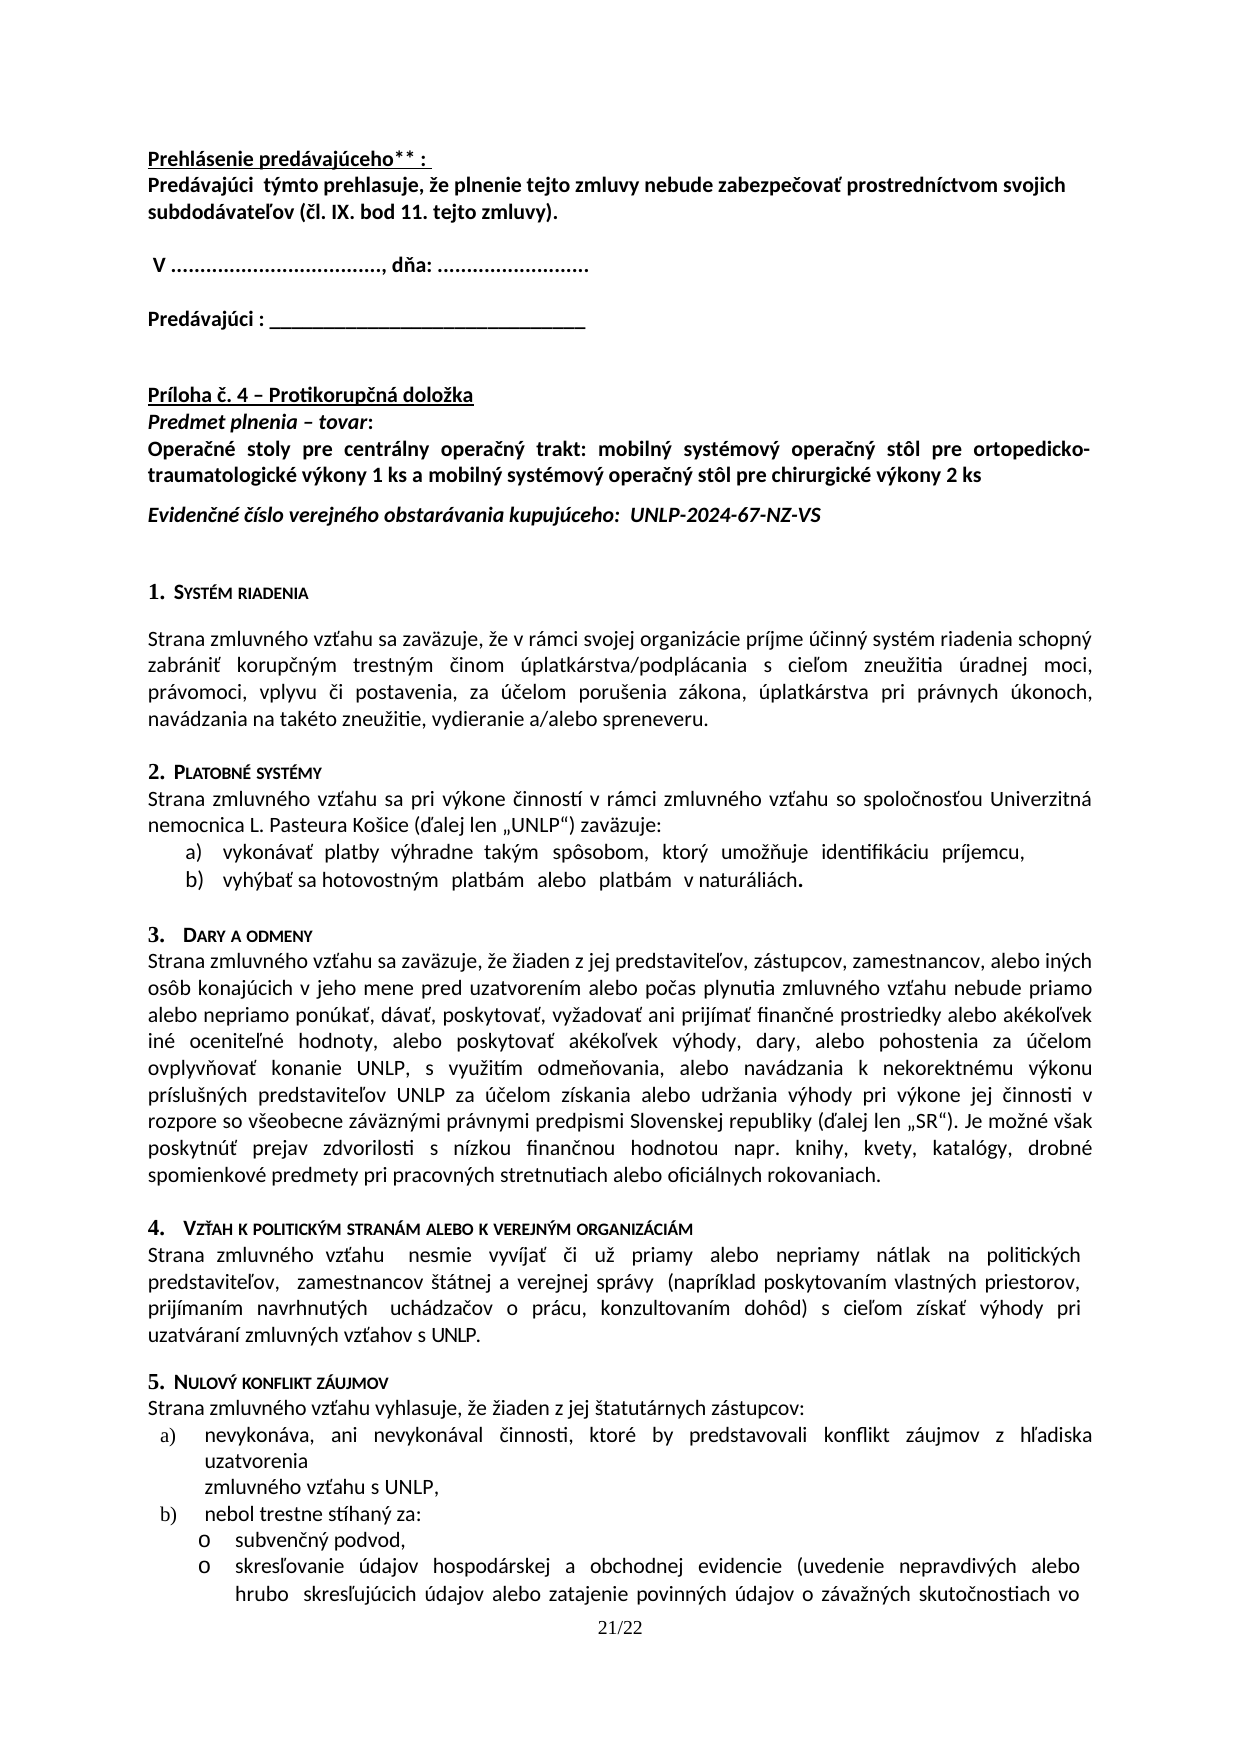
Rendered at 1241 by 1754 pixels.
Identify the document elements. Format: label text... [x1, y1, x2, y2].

list subvenčný podvod, [197, 1526, 1092, 1552]
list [197, 1552, 1080, 1607]
list vykonávať platby výhradne takým spôsobom, ktorý umožňuje identifikáciu príjemcu, [185, 838, 1081, 865]
text Predávajúci týmto prehlasuje, že plnenie tejto zmluvy nebude zabezpečovať prostredníctvom svojich subdodávateľov (čl. IX. bod 11. tejto zmluvy). [148, 171, 1092, 225]
text Evidenčné číslo verejného obstarávania kupujúceho: UNLP-2024-67-NZ-VS [148, 501, 1092, 527]
subtitle Platobné systémy [148, 758, 1092, 785]
list vyhýbať sa hotovostným platbám alebo platbám v naturáliách. [185, 865, 1081, 893]
subtitle Dary a odmeny [148, 921, 1092, 948]
text Strana zmluvného vzťahu vyhlasuje, že žiaden z jej štatutárnych zástupcov: [148, 1395, 1092, 1421]
list nebol trestne stíhaný za: [160, 1500, 1092, 1526]
subtitle Systém riadenia [148, 578, 1092, 604]
text zmluvného vzťahu s UNLP, [204, 1474, 1092, 1500]
text Prehlásenie predávajúceho** : [148, 145, 1092, 171]
subtitle Vzťah k politickým stranám alebo k verejným organizáciám [148, 1214, 1092, 1241]
text Príloha č. 4 – Protikorupčná doložka [148, 382, 1092, 408]
text Strana zmluvného vzťahu sa zaväzuje, že v rámci svojej organizácie príjme účinný systém riadenia schopný zabrániť korupčným trestným činom úplatkárstva/podplácania s cieľom zneužitia úradnej moci, právomoci, vplyvu či postavenia, za účelom porušenia zákona, úplatkárstva pri právnych úkonoch, navádzania na takéto zneužitie, vydieranie a/alebo spreneveru. [148, 625, 1092, 731]
text Strana zmluvného vzťahu sa zaväzuje, že žiaden z jej predstaviteľov, zástupcov, zamestnancov, alebo iných osôb konajúcich v jeho mene pred uzatvorením alebo počas plynutia zmluvného vzťahu nebude priamo alebo nepriamo ponúkať, dávať, poskytovať, vyžadovať ani prijímať finančné prostriedky alebo akékoľvek iné oceniteľné hodnoty, alebo poskytovať akékoľvek výhody, dary, alebo pohostenia za účelom ovplyvňovať konanie UNLP, s využitím odmeňovania, alebo navádzania k nekorektnému výkonu príslušných predstaviteľov UNLP za účelom získania alebo udržania výhody pri výkone jej činnosti v rozpore so všeobecne záväznými právnymi predpismi Slovenskej republiky (ďalej len „SR“). Je možné však poskytnúť prejav zdvorilosti s nízkou finančnou hodnotou napr. knihy, kvety, katalógy, drobné spomienkové predmety pri pracovných stretnutiach alebo oficiálnych rokovaniach. [148, 948, 1092, 1188]
subtitle Nulový konflikt záujmov [148, 1368, 1092, 1395]
text Strana zmluvného vzťahu sa pri výkone činností v rámci zmluvného vzťahu so spoločnosťou Univerzitná nemocnica L. Pasteura Košice (ďalej len „UNLP“) zaväzuje: [148, 785, 1092, 838]
text Predmet plnenia – tovar: [148, 408, 1092, 435]
text V ...................................., dňa: .......................... [148, 251, 1092, 278]
list nevykonáva, ani nevykonával činnosti, ktoré by predstavovali konflikt záujmov z hľadiska uzatvorenia [160, 1421, 1092, 1474]
text Operačné stoly pre centrálny operačný trakt: mobilný systémový operačný stôl pre ortopedicko-traumatologické výkony 1 ks a mobilný systémový operačný stôl pre chirurgické výkony 2 ks [148, 435, 1092, 488]
text Predávajúci : _____________________________ [148, 305, 1092, 331]
text Strana zmluvného vzťahu nesmie vyvíjať či už priamy alebo nepriamy nátlak na politických predstaviteľov, zamestnancov štátnej a verejnej správy (napríklad poskytovaním vlastných priestorov, prijímaním navrhnutých uchádzačov o prácu, konzultovaním dohôd) s cieľom získať výhody pri uzatváraní zmluvných vzťahov s UNLP. [148, 1241, 1081, 1348]
